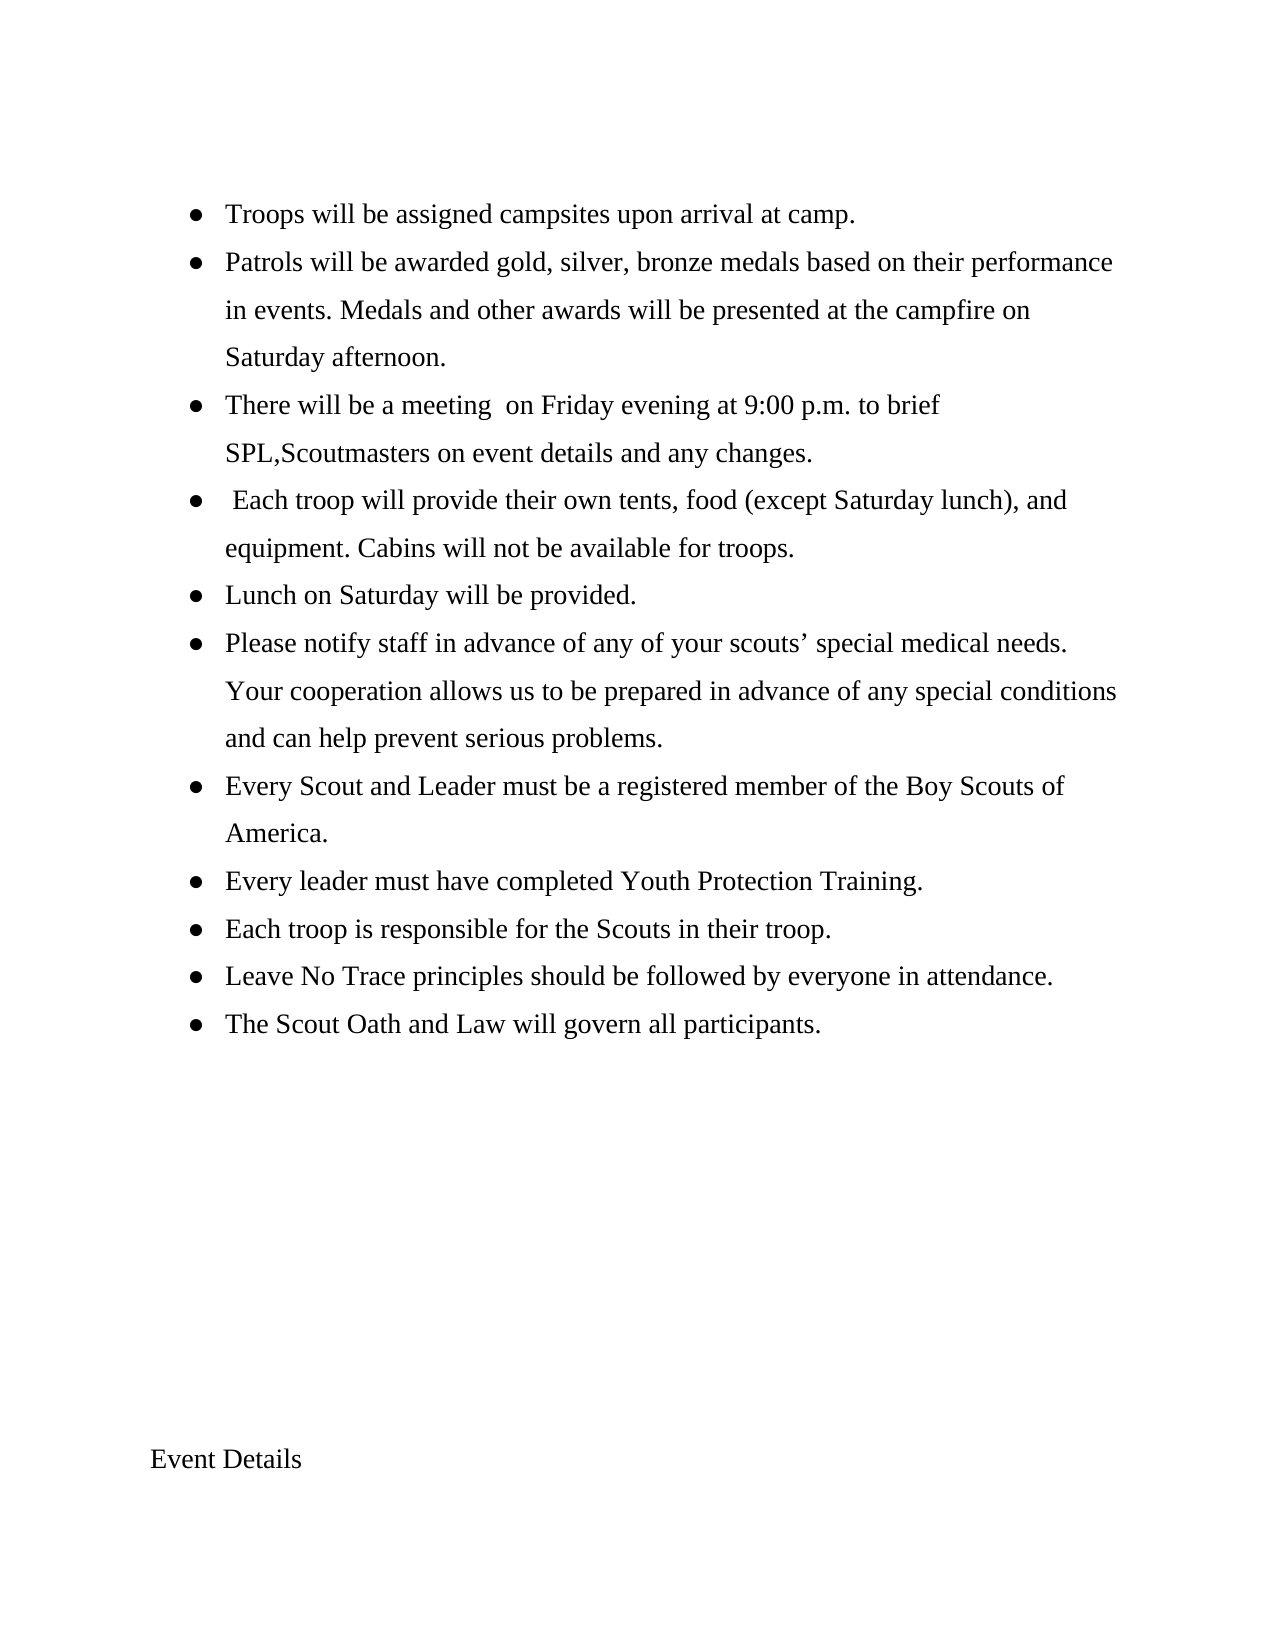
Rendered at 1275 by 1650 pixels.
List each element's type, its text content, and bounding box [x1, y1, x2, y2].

text Event Details [150, 1442, 1125, 1475]
list Lunch on Saturday will be provided. [187, 578, 1125, 611]
list Patrols will be awarded gold, silver, bronze medals based on their performance in events. Medals and other awards will be presented at the campfire on Saturday afternoon. [187, 245, 1125, 373]
list Leave No Trace principles should be followed by everyone in attendance. [187, 959, 1125, 992]
list Each troop will provide their own tents, food (except Saturday lunch), and equipment. Cabins will not be available for troops. [187, 483, 1125, 563]
list Every leader must have completed Youth Protection Training. [187, 864, 1125, 896]
list Each troop is responsible for the Scouts in their troop. [187, 912, 1125, 944]
list Troops will be assigned campsites upon arrival at camp. [187, 198, 1125, 230]
list The Scout Oath and Law will govern all participants. [187, 1007, 1125, 1039]
list Please notify staff in advance of any of your scouts’ special medical needs. Your cooperation allows us to be prepared in advance of any special conditions and can help prevent serious problems. [187, 626, 1125, 754]
list Every Scout and Leader must be a registered member of the Boy Scouts of America. [187, 769, 1125, 849]
list There will be a meeting on Friday evening at 9:00 p.m. to brief SPL,Scoutmasters on event details and any changes. [187, 388, 1125, 468]
